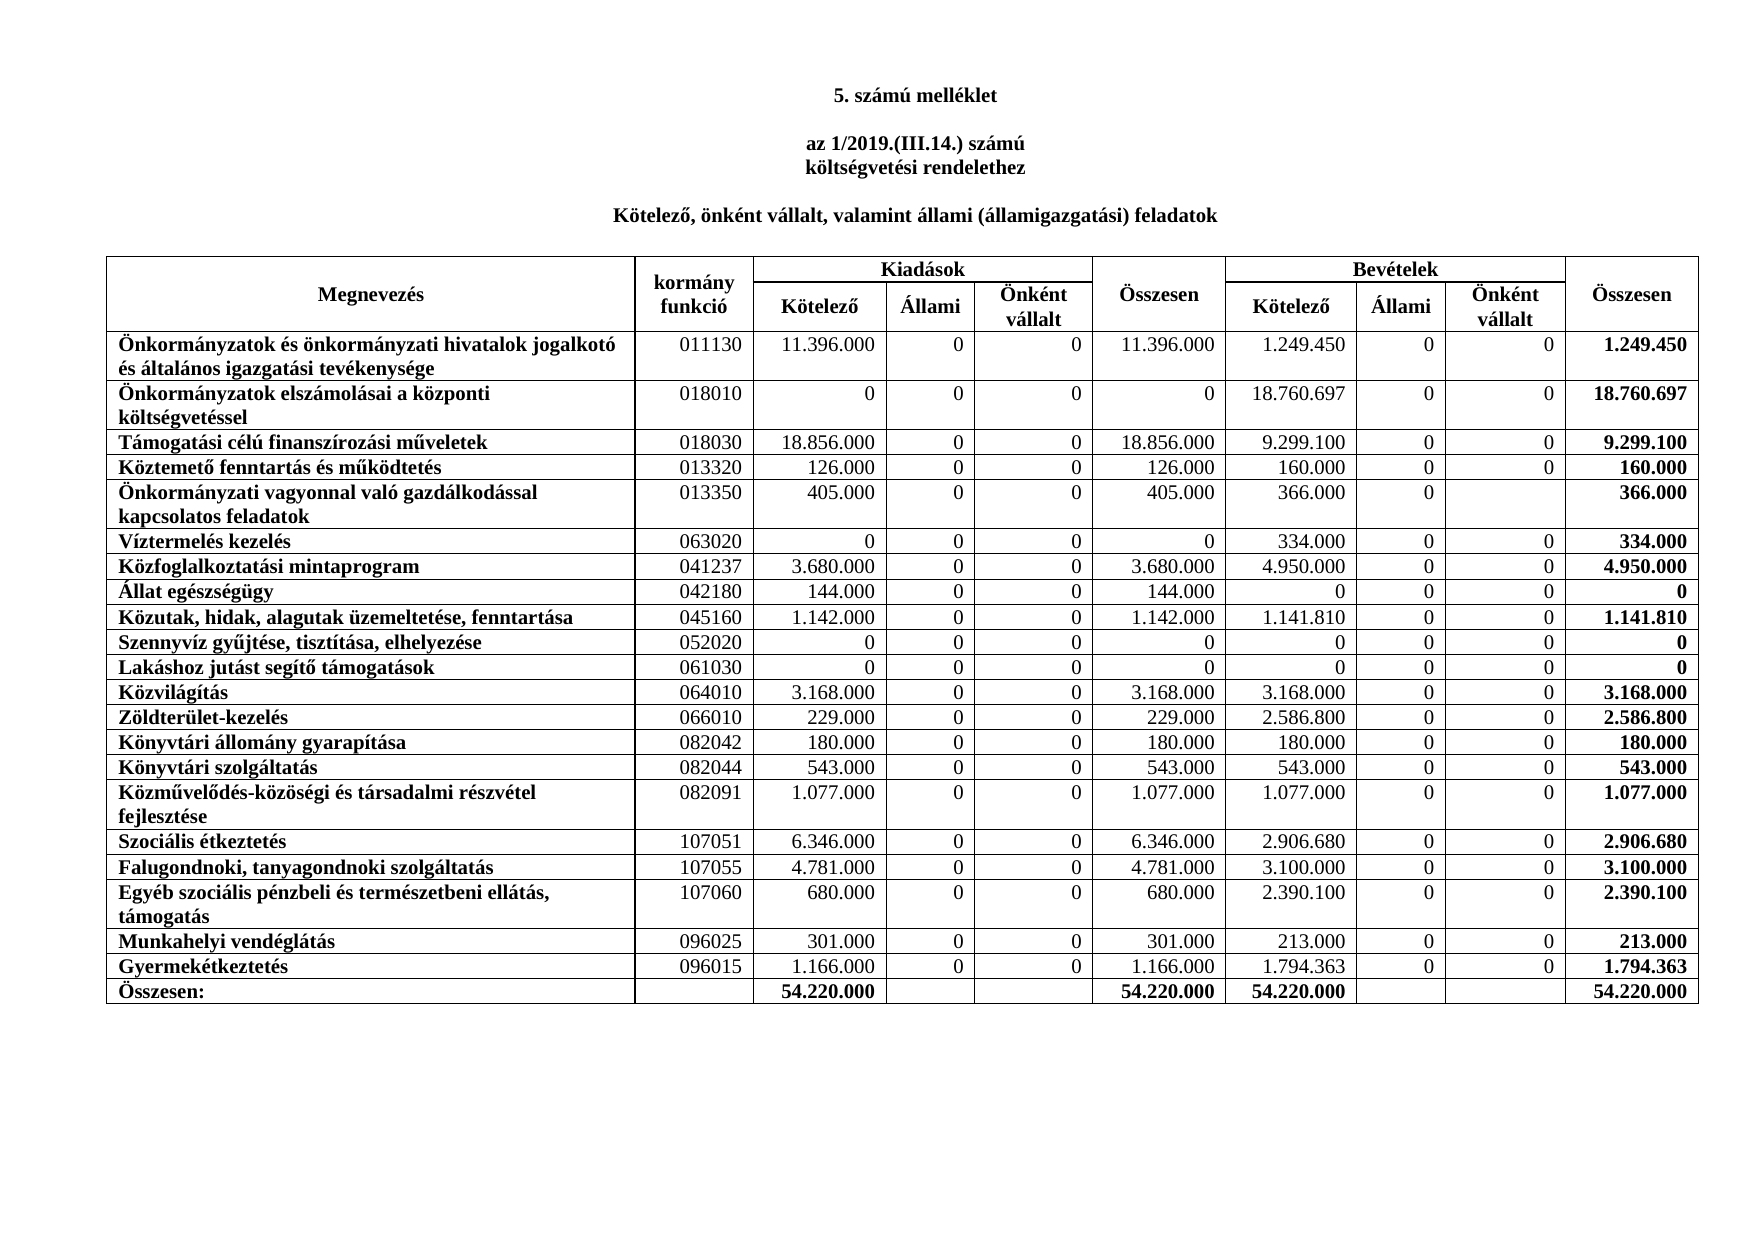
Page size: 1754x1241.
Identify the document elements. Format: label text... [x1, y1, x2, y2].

table_cell 0 [887, 554, 974, 578]
table_cell 1.249.450 [1226, 332, 1356, 380]
table_cell [887, 979, 974, 1003]
table_cell 0 [887, 529, 974, 553]
table_cell 0 [975, 381, 1092, 429]
table_cell 1.077.000 [754, 780, 886, 828]
table_cell Közművelődés-közöségi és társadalmi részvétel fejlesztése [107, 780, 634, 828]
table_cell 366.000 [1566, 480, 1698, 528]
table_cell 0 [1446, 580, 1565, 603]
table_cell 0 [887, 381, 974, 429]
table_cell 405.000 [754, 480, 886, 528]
table_cell 366.000 [1226, 480, 1356, 528]
table_cell 0 [975, 605, 1092, 629]
table_cell Szociális étkeztetés [107, 830, 634, 853]
table_cell 11.396.000 [754, 332, 886, 380]
table_cell Közfoglalkoztatási mintaprogram [107, 554, 634, 578]
table_cell 0 [1446, 381, 1565, 429]
table_cell Könyvtári szolgáltatás [107, 755, 634, 779]
table_cell 2.906.680 [1566, 830, 1698, 853]
table_cell 066010 [636, 705, 753, 729]
text 5. számú melléklet [118, 83, 1713, 107]
table_cell 0 [975, 730, 1092, 754]
table_cell 0 [887, 830, 974, 853]
table_cell 061030 [636, 655, 753, 679]
table_cell 1.166.000 [754, 954, 886, 978]
table_cell 052020 [636, 630, 753, 654]
table_cell 0 [975, 529, 1092, 553]
table_cell 213.000 [1566, 929, 1698, 953]
table_cell 0 [1226, 630, 1356, 654]
table_cell [1357, 979, 1445, 1003]
table_cell 3.168.000 [1093, 680, 1225, 704]
table_cell 543.000 [754, 755, 886, 779]
table_cell 3.100.000 [1566, 855, 1698, 879]
table_cell 1.794.363 [1566, 954, 1698, 978]
table_cell 0 [1093, 529, 1225, 553]
table_cell 0 [1357, 929, 1445, 953]
table_cell 0 [1446, 605, 1565, 629]
table_cell 0 [1357, 830, 1445, 853]
table_cell 0 [1446, 730, 1565, 754]
table_cell Könyvtári állomány gyarapítása [107, 730, 634, 754]
table_cell 0 [754, 655, 886, 679]
table_cell 0 [1446, 529, 1565, 553]
text költségvetési rendelethez [118, 155, 1713, 179]
table_cell 096025 [636, 929, 753, 953]
table_cell 2.390.100 [1566, 880, 1698, 928]
table_cell 54.220.000 [754, 979, 886, 1003]
table_cell Állat egészségügy [107, 580, 634, 603]
table_cell 3.168.000 [1226, 680, 1356, 704]
table_cell 0 [887, 605, 974, 629]
table_cell 180.000 [1566, 730, 1698, 754]
table_cell 0 [975, 855, 1092, 879]
text Kötelező, önként vállalt, valamint állami (államigazgatási) feladatok [118, 203, 1713, 227]
table_cell 2.906.680 [1226, 830, 1356, 853]
table_cell Összesen: [107, 979, 634, 1003]
table_cell 0 [887, 630, 974, 654]
table_cell 0 [1446, 430, 1565, 454]
table_cell 0 [754, 529, 886, 553]
table_cell 0 [1446, 332, 1565, 380]
table_cell Lakáshoz jutást segítő támogatások [107, 655, 634, 679]
table_cell 1.794.363 [1226, 954, 1356, 978]
table_cell 213.000 [1226, 929, 1356, 953]
table_cell 0 [1093, 655, 1225, 679]
table_cell 0 [1357, 780, 1445, 828]
table_cell 0 [1446, 554, 1565, 578]
table_cell 013350 [636, 480, 753, 528]
table_cell 0 [975, 780, 1092, 828]
table_cell 0 [1357, 680, 1445, 704]
table_cell 0 [975, 332, 1092, 380]
table_cell 6.346.000 [754, 830, 886, 853]
table_cell 0 [887, 880, 974, 928]
table_cell Köztemető fenntartás és működtetés [107, 455, 634, 479]
table_cell 180.000 [1226, 730, 1356, 754]
table_cell 0 [1357, 880, 1445, 928]
table_cell Falugondnoki, tanyagondnoki szolgáltatás [107, 855, 634, 879]
table_cell 0 [1446, 830, 1565, 853]
table_header Bevételek [1226, 257, 1565, 281]
table_cell Közutak, hidak, alagutak üzemeltetése, fenntartása [107, 605, 634, 629]
table_cell Egyéb szociális pénzbeli és természetbeni ellátás, támogatás [107, 880, 634, 928]
table_cell Zöldterület-kezelés [107, 705, 634, 729]
table_cell 082042 [636, 730, 753, 754]
table_cell 1.077.000 [1093, 780, 1225, 828]
table_cell 0 [975, 830, 1092, 853]
table_cell 0 [975, 430, 1092, 454]
table_cell 0 [1446, 655, 1565, 679]
table_cell 018010 [636, 381, 753, 429]
table_cell 0 [1357, 430, 1445, 454]
table_cell 041237 [636, 554, 753, 578]
table_cell 107055 [636, 855, 753, 879]
table_cell Munkahelyi vendéglátás [107, 929, 634, 953]
table_cell 0 [975, 655, 1092, 679]
table_cell 2.586.800 [1226, 705, 1356, 729]
table_cell 0 [887, 655, 974, 679]
table_cell 0 [975, 929, 1092, 953]
table_cell 3.680.000 [1093, 554, 1225, 578]
table_cell 0 [975, 630, 1092, 654]
table_cell 3.168.000 [754, 680, 886, 704]
table_cell 3.680.000 [754, 554, 886, 578]
table_cell 229.000 [1093, 705, 1225, 729]
table_cell 0 [887, 730, 974, 754]
table_cell 18.856.000 [754, 430, 886, 454]
table_cell 1.141.810 [1566, 605, 1698, 629]
table_cell 0 [887, 580, 974, 603]
table_cell 0 [975, 705, 1092, 729]
table_cell 0 [887, 430, 974, 454]
table_cell 0 [887, 332, 974, 380]
table_cell Közvilágítás [107, 680, 634, 704]
table_cell 0 [975, 755, 1092, 779]
table_cell 0 [1446, 929, 1565, 953]
table_cell 405.000 [1093, 480, 1225, 528]
table_cell 0 [1357, 580, 1445, 603]
table_cell 0 [1446, 880, 1565, 928]
table_cell 1.142.000 [1093, 605, 1225, 629]
table_cell Önként vállalt [975, 283, 1092, 331]
table_cell 0 [1446, 680, 1565, 704]
table_cell 334.000 [1226, 529, 1356, 553]
table_cell 0 [887, 680, 974, 704]
table_cell 0 [975, 554, 1092, 578]
table_cell [636, 979, 753, 1003]
table_cell 082091 [636, 780, 753, 828]
table_cell 0 [1357, 755, 1445, 779]
table_cell 3.168.000 [1566, 680, 1698, 704]
table_cell 1.077.000 [1566, 780, 1698, 828]
table_cell 144.000 [754, 580, 886, 603]
table_cell 0 [1446, 755, 1565, 779]
table_cell 0 [887, 480, 974, 528]
table_cell 0 [975, 680, 1092, 704]
table_cell 0 [887, 855, 974, 879]
table_cell 543.000 [1566, 755, 1698, 779]
table_cell 0 [1566, 655, 1698, 679]
table_cell Kötelező [1226, 283, 1356, 331]
table_cell 229.000 [754, 705, 886, 729]
table_cell 0 [1357, 730, 1445, 754]
table_cell 0 [1446, 705, 1565, 729]
table_cell 011130 [636, 332, 753, 380]
table_cell 0 [1566, 630, 1698, 654]
table_cell 107060 [636, 880, 753, 928]
table_cell 4.950.000 [1566, 554, 1698, 578]
table_cell 543.000 [1226, 755, 1356, 779]
table_cell 0 [1357, 554, 1445, 578]
table_cell 11.396.000 [1093, 332, 1225, 380]
table_cell 063020 [636, 529, 753, 553]
table_header Kiadások [754, 257, 1092, 281]
table_cell 0 [1226, 580, 1356, 603]
table_cell 160.000 [1226, 455, 1356, 479]
table_cell 0 [1446, 855, 1565, 879]
table_header Összesen [1566, 257, 1698, 331]
table_cell 0 [887, 755, 974, 779]
table_cell 0 [1357, 605, 1445, 629]
table_cell 0 [1357, 954, 1445, 978]
table_cell 0 [1357, 529, 1445, 553]
table_cell 0 [1226, 655, 1356, 679]
table_cell 0 [1446, 954, 1565, 978]
table_cell 045160 [636, 605, 753, 629]
table_cell Önkormányzatok és önkormányzati hivatalok jogalkotó és általános igazgatási tevékenysége [107, 332, 634, 380]
table_cell [1446, 480, 1565, 528]
table_cell 1.077.000 [1226, 780, 1356, 828]
table_cell 0 [887, 780, 974, 828]
table_cell 2.390.100 [1226, 880, 1356, 928]
table_cell Önkormányzatok elszámolásai a központi költségvetéssel [107, 381, 634, 429]
table_cell 18.856.000 [1093, 430, 1225, 454]
table_cell 1.249.450 [1566, 332, 1698, 380]
table_header Megnevezés [107, 257, 634, 331]
table_cell 096015 [636, 954, 753, 978]
table_cell 0 [1093, 381, 1225, 429]
table_cell 160.000 [1566, 455, 1698, 479]
table_cell 042180 [636, 580, 753, 603]
table_cell [975, 979, 1092, 1003]
table_cell 301.000 [754, 929, 886, 953]
table_cell 126.000 [1093, 455, 1225, 479]
table_cell 0 [975, 880, 1092, 928]
table_cell 0 [975, 954, 1092, 978]
table_cell [1446, 979, 1565, 1003]
table_cell 301.000 [1093, 929, 1225, 953]
table_cell 1.166.000 [1093, 954, 1225, 978]
table_cell Támogatási célú finanszírozási műveletek [107, 430, 634, 454]
table_cell 0 [754, 381, 886, 429]
table_cell 1.141.810 [1226, 605, 1356, 629]
table_cell 0 [754, 630, 886, 654]
table_cell 064010 [636, 680, 753, 704]
table_cell Gyermekétkeztetés [107, 954, 634, 978]
table_cell 013320 [636, 455, 753, 479]
table_cell 54.220.000 [1566, 979, 1698, 1003]
table_cell Önként vállalt [1446, 283, 1565, 331]
table_cell 543.000 [1093, 755, 1225, 779]
table_cell 0 [887, 929, 974, 953]
table_cell 334.000 [1566, 529, 1698, 553]
table_cell 6.346.000 [1093, 830, 1225, 853]
table_cell 0 [1357, 381, 1445, 429]
table_cell 082044 [636, 755, 753, 779]
table_cell 680.000 [1093, 880, 1225, 928]
table_cell 126.000 [754, 455, 886, 479]
table_cell 0 [1357, 655, 1445, 679]
table_cell 54.220.000 [1093, 979, 1225, 1003]
table_cell 0 [1357, 455, 1445, 479]
table_cell Kötelező [754, 283, 886, 331]
table_cell 0 [975, 455, 1092, 479]
table_header kormány funkció [636, 257, 753, 331]
table_cell 0 [1357, 705, 1445, 729]
table_cell 18.760.697 [1566, 381, 1698, 429]
table_cell 0 [1566, 580, 1698, 603]
table_cell 0 [1357, 480, 1445, 528]
table_cell 0 [1357, 855, 1445, 879]
table_cell 54.220.000 [1226, 979, 1356, 1003]
table_cell Víztermelés kezelés [107, 529, 634, 553]
table_cell Szennyvíz gyűjtése, tisztítása, elhelyezése [107, 630, 634, 654]
table_cell 180.000 [754, 730, 886, 754]
table_cell 018030 [636, 430, 753, 454]
table_cell Állami [1357, 283, 1445, 331]
table_cell 0 [1446, 455, 1565, 479]
table_cell 4.950.000 [1226, 554, 1356, 578]
table_cell 1.142.000 [754, 605, 886, 629]
table_cell 0 [1446, 780, 1565, 828]
table_header Összesen [1093, 257, 1225, 331]
table_cell 0 [1093, 630, 1225, 654]
table_cell 9.299.100 [1566, 430, 1698, 454]
table_cell 0 [887, 954, 974, 978]
table_cell 180.000 [1093, 730, 1225, 754]
table_cell 0 [1357, 332, 1445, 380]
table_cell Önkormányzati vagyonnal való gazdálkodással kapcsolatos feladatok [107, 480, 634, 528]
table_cell 4.781.000 [754, 855, 886, 879]
table_cell 0 [975, 580, 1092, 603]
table_cell 0 [1446, 630, 1565, 654]
table_cell 2.586.800 [1566, 705, 1698, 729]
table_cell 3.100.000 [1226, 855, 1356, 879]
text az 1/2019.(III.14.) számú [118, 131, 1713, 155]
table_cell 9.299.100 [1226, 430, 1356, 454]
table_cell 0 [1357, 630, 1445, 654]
table_cell Állami [887, 283, 974, 331]
table_cell 4.781.000 [1093, 855, 1225, 879]
table_cell 0 [975, 480, 1092, 528]
table_cell 0 [887, 455, 974, 479]
table_cell 144.000 [1093, 580, 1225, 603]
table_cell 680.000 [754, 880, 886, 928]
table_cell 107051 [636, 830, 753, 853]
table_cell 18.760.697 [1226, 381, 1356, 429]
table_cell 0 [887, 705, 974, 729]
